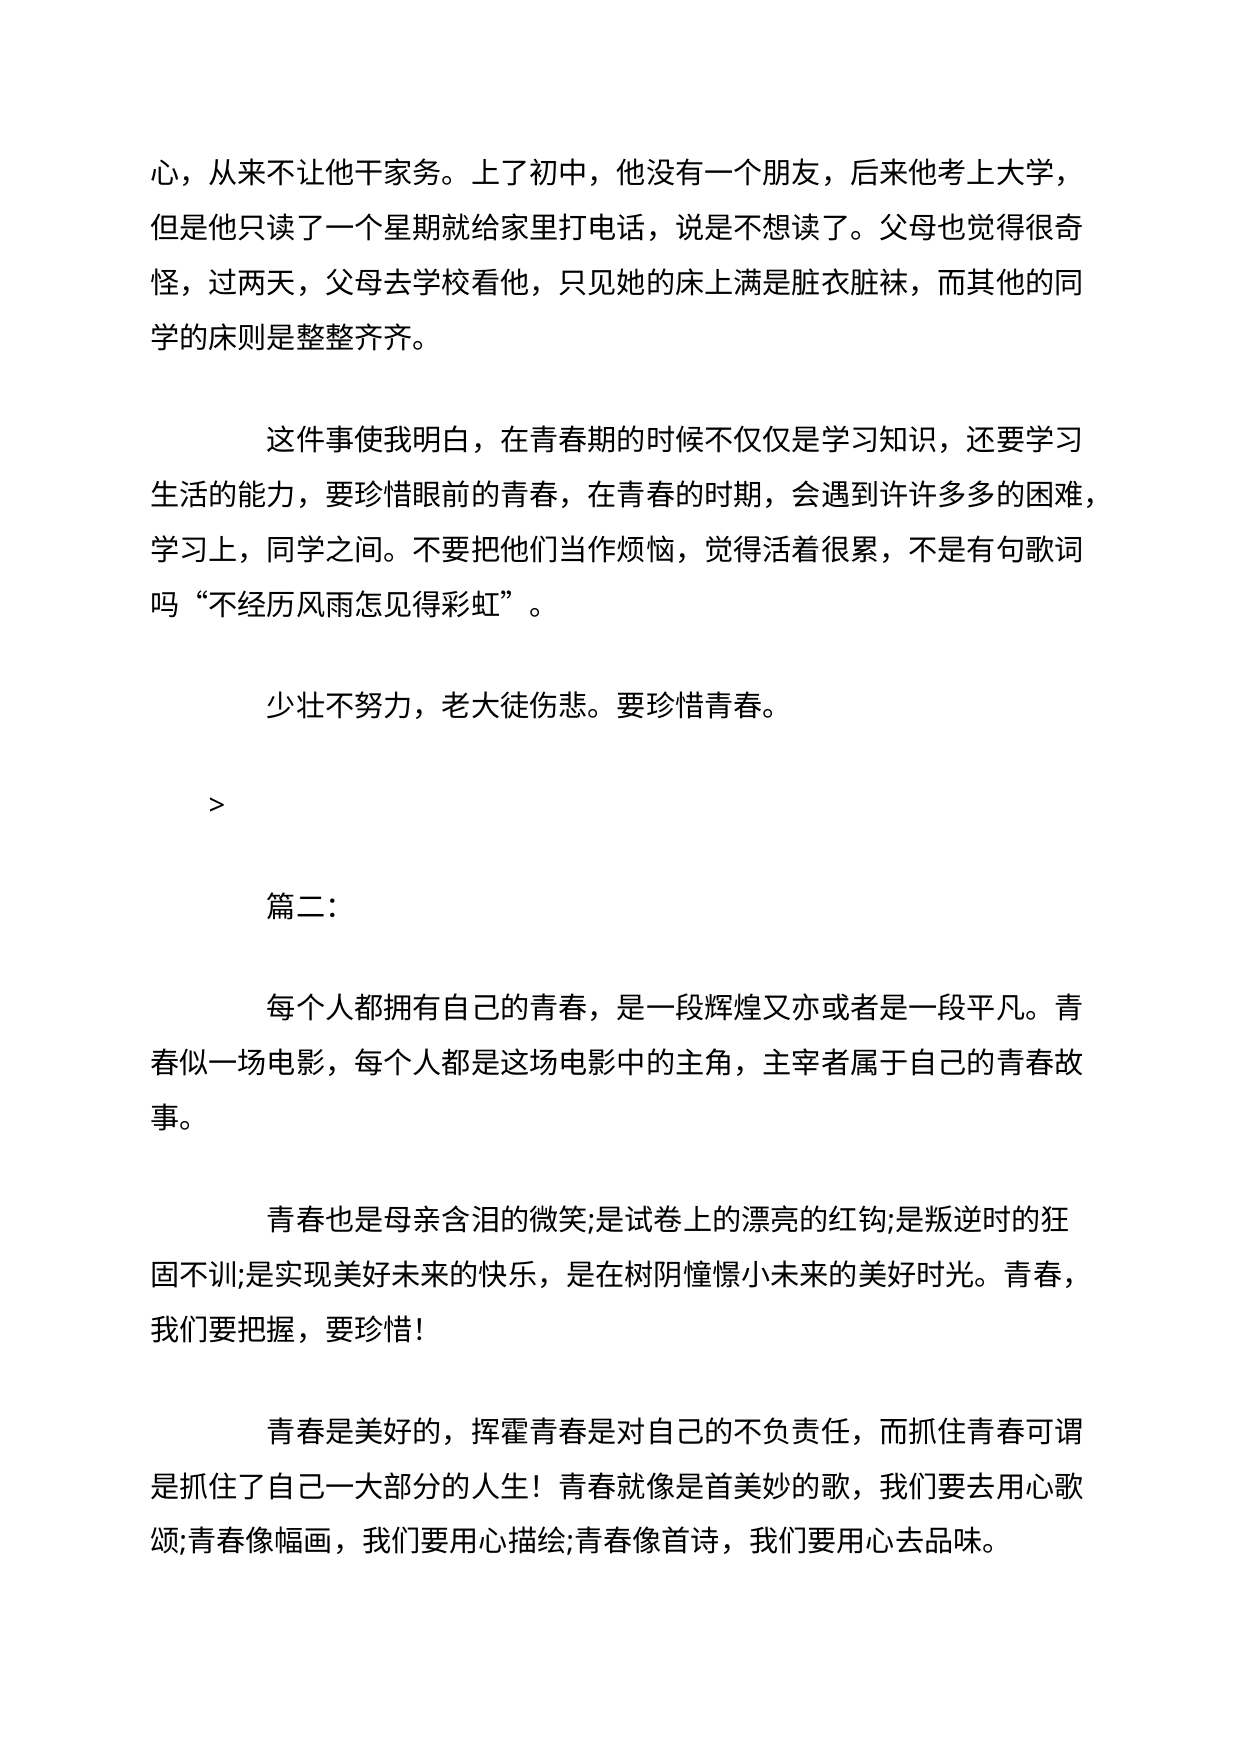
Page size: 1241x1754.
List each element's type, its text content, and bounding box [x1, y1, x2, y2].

text 青春也是母亲含泪的微笑;是试卷上的漂亮的红钩;是叛逆时的狂固不训;是实现美好未来的快乐，是在树阴憧憬小未来的美好时光。青春，我们要把握，要珍惜！ [150, 1196, 1090, 1349]
text 青春是美好的，挥霍青春是对自己的不负责任，而抓住青春可谓是抓住了自己一大部分的人生！青春就像是首美妙的歌，我们要去用心歌颂;青春像幅画，我们要用心描绘;青春像首诗，我们要用心去品味。 [150, 1408, 1090, 1560]
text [150, 150, 1090, 357]
text 篇二： [150, 883, 1090, 925]
text 这件事使我明白，在青春期的时候不仅仅是学习知识，还要学习生活的能力，要珍惜眼前的青春，在青春的时期，会遇到许许多多的困难，学习上，同学之间。不要把他们当作烦恼，觉得活着很累，不是有句歌词吗“不经历风雨怎见得彩虹”。 [150, 416, 1090, 623]
text > [150, 785, 1090, 824]
text 每个人都拥有自己的青春，是一段辉煌又亦或者是一段平凡。青春似一场电影，每个人都是这场电影中的主角，主宰者属于自己的青春故事。 [150, 985, 1090, 1137]
text 少壮不努力，老大徒伤悲。要珍惜青春。 [150, 683, 1090, 725]
